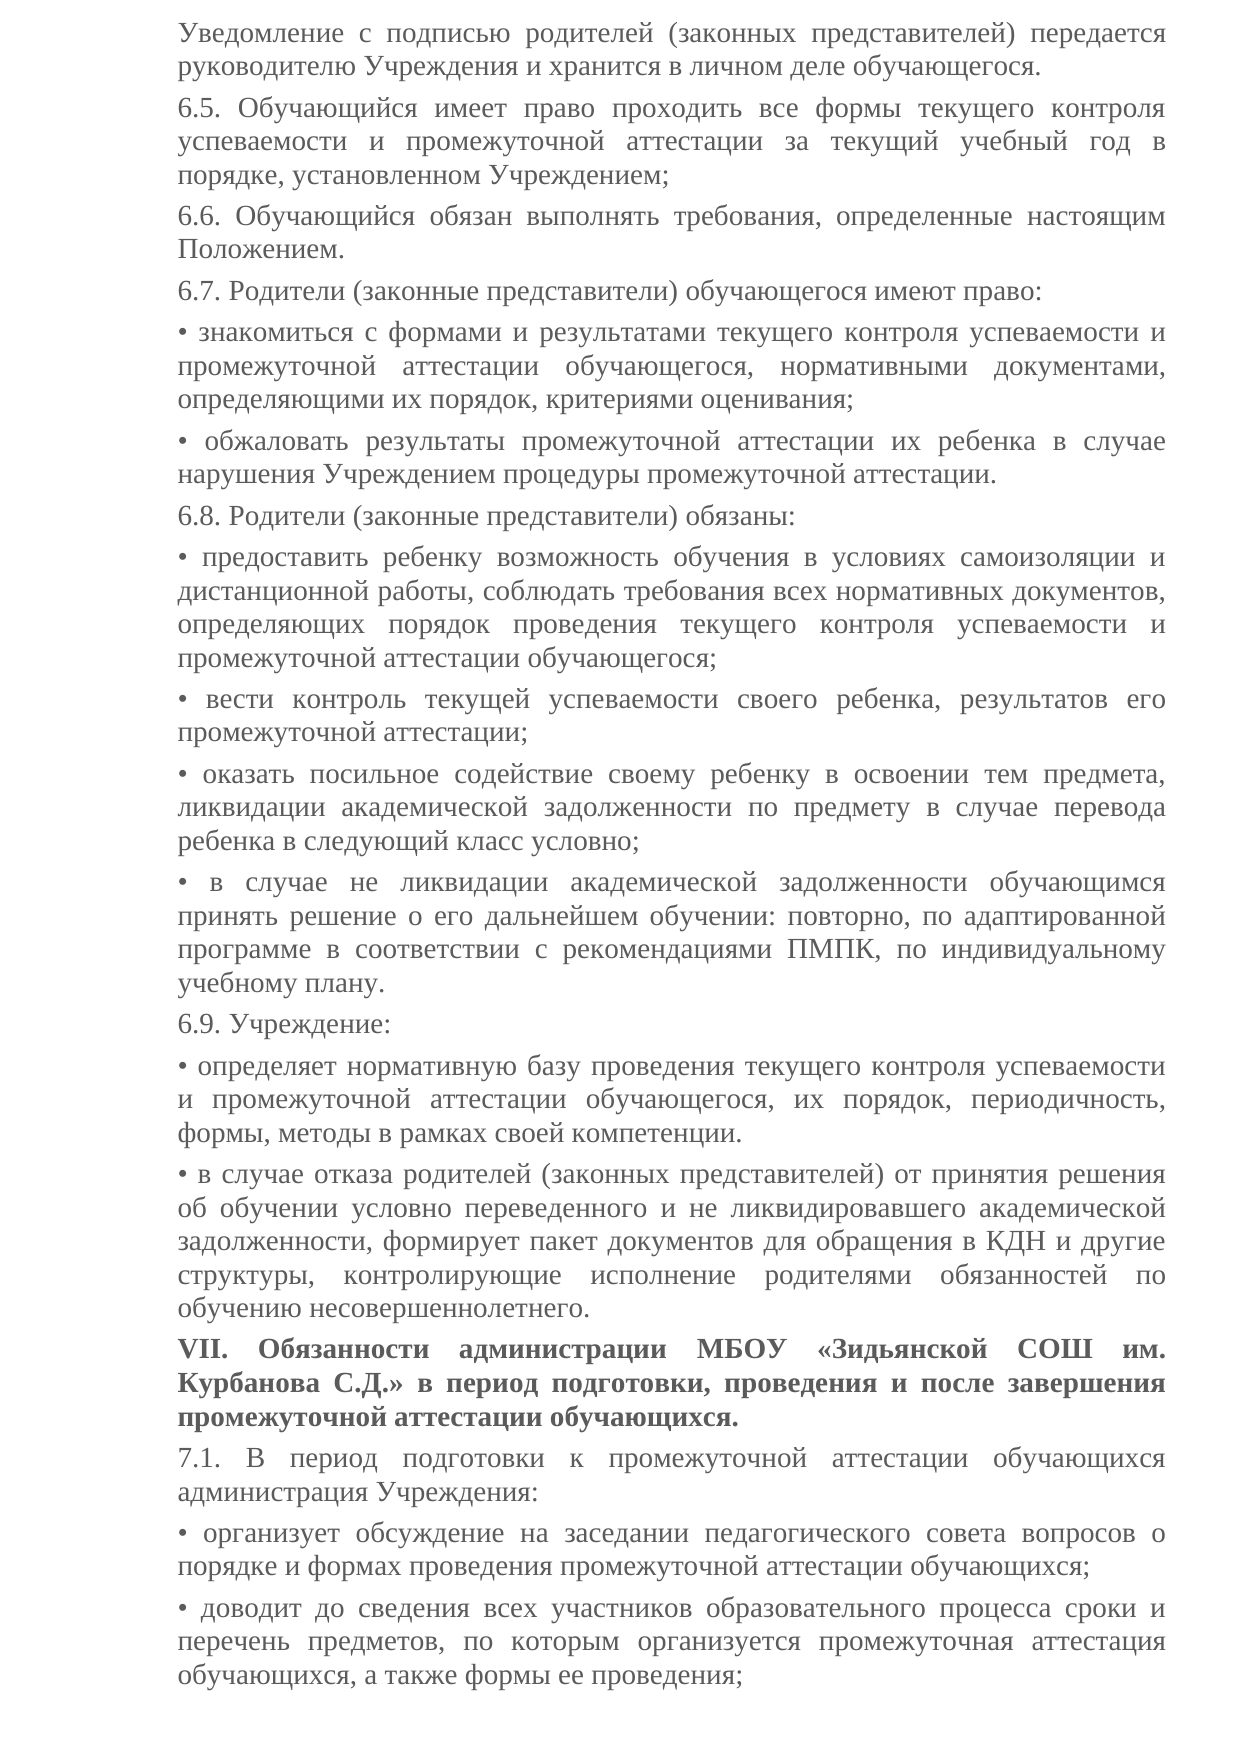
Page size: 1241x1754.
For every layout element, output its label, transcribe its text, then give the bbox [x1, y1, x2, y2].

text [177, 15, 1167, 82]
text • доводит до сведения всех участников образовательного процесса сроки и перечень предметов, по которым организуется промежуточная аттестация обучающихся, а также формы ее проведения; [177, 1590, 1167, 1691]
text 7.1. В период подготовки к промежуточной аттестации обучающихся администрация Учреждения: [177, 1440, 1167, 1507]
text • оказать посильное содействие своему ребенку в освоении тем предмета, ликвидации академической задолженности по предмету в случае перевода ребенка в следующий класс условно; [177, 756, 1167, 857]
text • обжаловать результаты промежуточной аттестации их ребенка в случае нарушения Учреждением процедуры промежуточной аттестации. [177, 423, 1167, 490]
text • организует обсуждение на заседании педагогического совета вопросов о порядке и формах проведения промежуточной аттестации обучающихся; [177, 1515, 1167, 1582]
text 6.8. Родители (законные представители) обязаны: [177, 498, 1167, 531]
text • знакомиться с формами и результатами текущего контроля успеваемости и промежуточной аттестации обучающегося, нормативными документами, определяющими их порядок, критериями оценивания; [177, 314, 1167, 415]
text 6.7. Родители (законные представители) обучающегося имеют право: [177, 273, 1167, 307]
text • в случае не ликвидации академической задолженности обучающимся принять решение о его дальнейшем обучении: повторно, по адаптированной программе в соответствии с рекомендациями ПМПК, по индивидуальному учебному плану. [177, 864, 1167, 998]
text • в случае отказа родителей (законных представителей) от принятия решения об обучении условно переведенного и не ликвидировавшего академической задолженности, формирует пакет документов для обращения в КДН и другие структуры, контролирующие исполнение родителями обязанностей по обучению несовершеннолетнего. [177, 1156, 1167, 1324]
text • определяет нормативную базу проведения текущего контроля успеваемости и промежуточной аттестации обучающегося, их порядок, периодичность, формы, методы в рамках своей компетенции. [177, 1048, 1167, 1148]
text • предоставить ребенку возможность обучения в условиях самоизоляции и дистанционной работы, соблюдать требования всех нормативных документов, определяющих порядок проведения текущего контроля успеваемости и промежуточной аттестации обучающегося; [177, 539, 1167, 673]
text 6.9. Учреждение: [177, 1006, 1167, 1040]
text 6.5. Обучающийся имеет право проходить все формы текущего контроля успеваемости и промежуточной аттестации за текущий учебный год в порядке, установленном Учреждением; [177, 90, 1167, 190]
text VII. Обязанности администрации МБОУ «Зидьянской СОШ им. Курбанова С.Д.» в период подготовки, проведения и после завершения промежуточной аттестации обучающихся. [177, 1332, 1167, 1432]
text • вести контроль текущей успеваемости своего ребенка, результатов его промежуточной аттестации; [177, 681, 1167, 748]
text 6.6. Обучающийся обязан выполнять требования, определенные настоящим Положением. [177, 198, 1167, 265]
